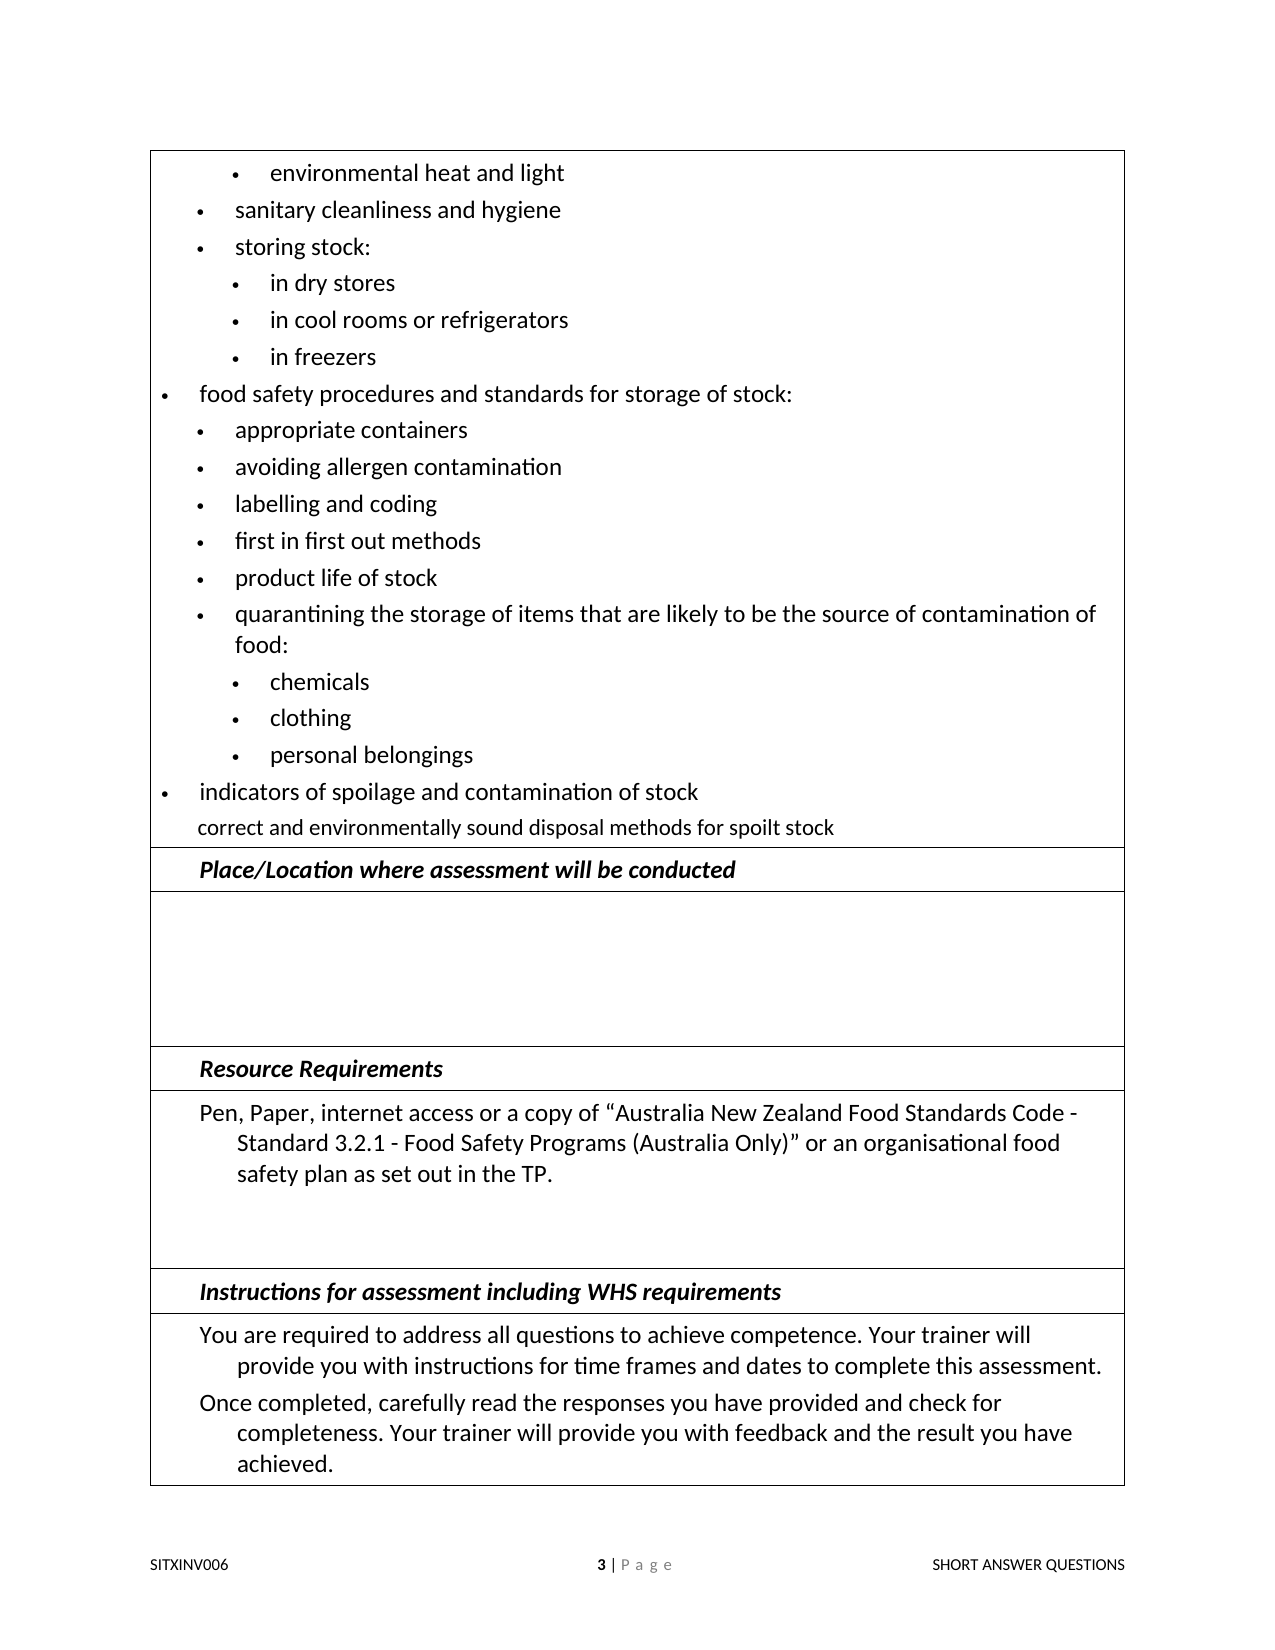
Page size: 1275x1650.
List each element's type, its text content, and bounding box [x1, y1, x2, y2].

table_cell Place/Location where assessment will be conducted [151, 848, 1124, 891]
table_cell Pen, Paper, internet access or a copy of “Australia New Zealand Food Standards Code - Standard 3.2.1 - Food Safety Programs (Australia Only)” or an organisational food safety plan as set out in the TP. [151, 1091, 1124, 1268]
table_cell [151, 892, 1124, 1046]
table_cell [151, 1314, 1124, 1485]
table_cell Resource Requirements [151, 1047, 1124, 1090]
table_cell Instructions for assessment including WHS requirements [151, 1269, 1124, 1312]
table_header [151, 151, 1124, 847]
